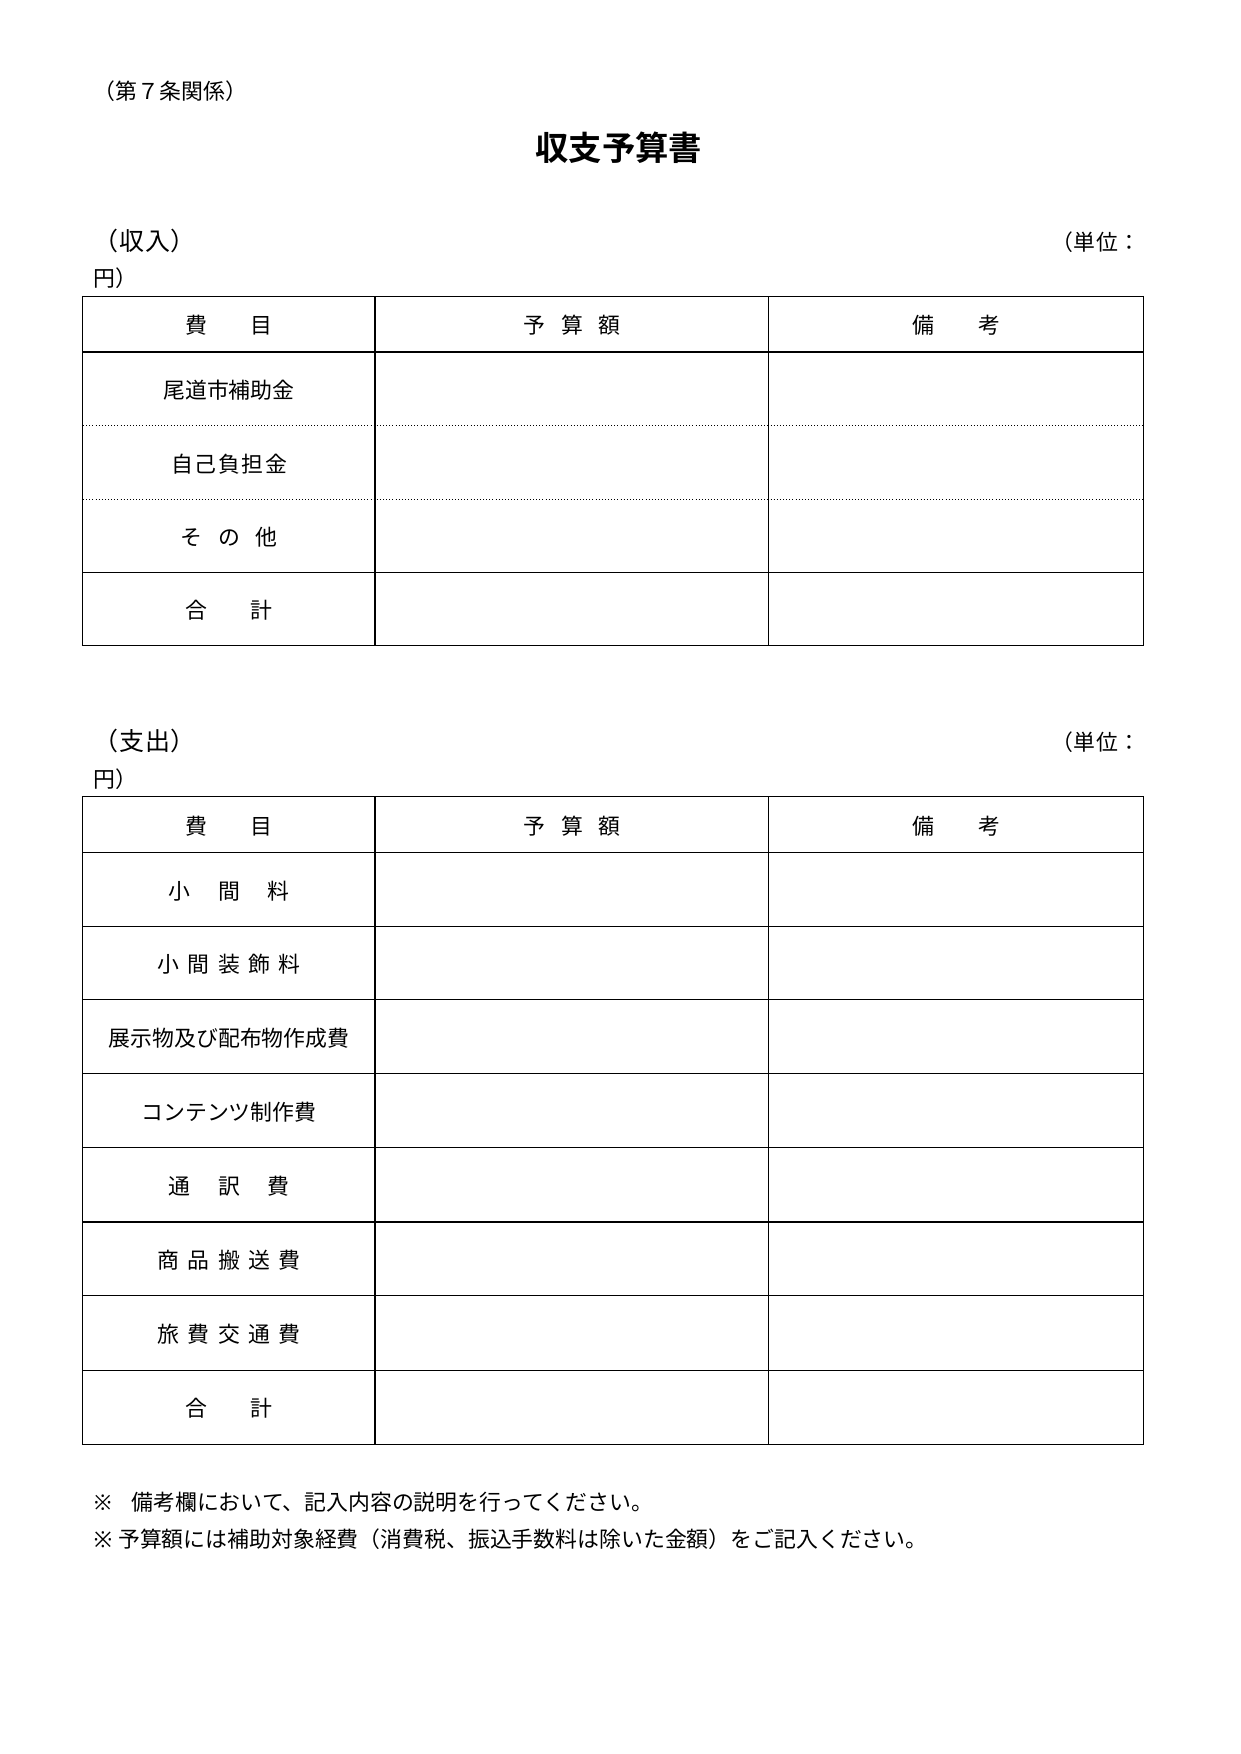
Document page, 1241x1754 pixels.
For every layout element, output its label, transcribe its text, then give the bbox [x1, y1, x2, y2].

table_cell [769, 1000, 1143, 1073]
table_cell [769, 1371, 1143, 1443]
table_cell [769, 1223, 1143, 1295]
table_cell 展示物及び配布物作成費 [83, 1000, 374, 1073]
table_cell [376, 1074, 768, 1147]
table_cell [769, 1074, 1143, 1147]
table_cell コンテンツ制作費 [83, 1074, 374, 1147]
table_cell [769, 499, 1143, 572]
table_cell [376, 499, 768, 572]
text （支出） （単位：円） [94, 721, 1144, 796]
table_cell [376, 1296, 768, 1369]
table_header 費目 [83, 797, 374, 852]
table_cell [769, 1148, 1143, 1221]
table_header 備考 [769, 297, 1143, 351]
table_header 費目 [83, 297, 374, 351]
table_cell 合計 [83, 1371, 374, 1443]
table_cell [769, 353, 1143, 425]
table_cell [376, 853, 768, 926]
table_header 備考 [769, 797, 1143, 852]
table_cell [376, 1371, 768, 1443]
text 収支予算書 [94, 108, 1144, 183]
list 備考欄において、記入内容の説明を行ってください。 [94, 1482, 1144, 1519]
table_cell [769, 425, 1143, 499]
table_cell [376, 927, 768, 999]
table_cell [376, 1148, 768, 1221]
table_cell [769, 927, 1143, 999]
table_cell [769, 853, 1143, 926]
text ※ 予算額には補助対象経費（消費税、振込手数料は除いた金額）をご記入ください。 [94, 1519, 1144, 1557]
table_cell [376, 573, 768, 645]
table_cell [769, 1296, 1143, 1369]
text （第７条関係） [94, 71, 1144, 108]
table_cell [769, 573, 1143, 645]
table_cell 合計 [83, 573, 374, 645]
table_cell [376, 353, 768, 425]
table_cell 商品搬送費 [83, 1223, 374, 1295]
table_cell 通訳費 [83, 1148, 374, 1221]
text （収入） （単位：円） [94, 221, 1144, 296]
table_cell 尾道市補助金 [83, 353, 374, 425]
table_cell [376, 1000, 768, 1073]
table_cell 小間料 [83, 853, 374, 926]
table_cell その他 [83, 499, 374, 572]
table_cell [376, 425, 768, 499]
table_header 予算額 [376, 297, 768, 351]
table_header 予算額 [376, 797, 768, 852]
table_cell 旅費交通費 [83, 1296, 374, 1369]
table_cell [376, 1223, 768, 1295]
table_cell 自己負担金 [83, 425, 374, 499]
table_cell 小間装飾料 [83, 927, 374, 999]
